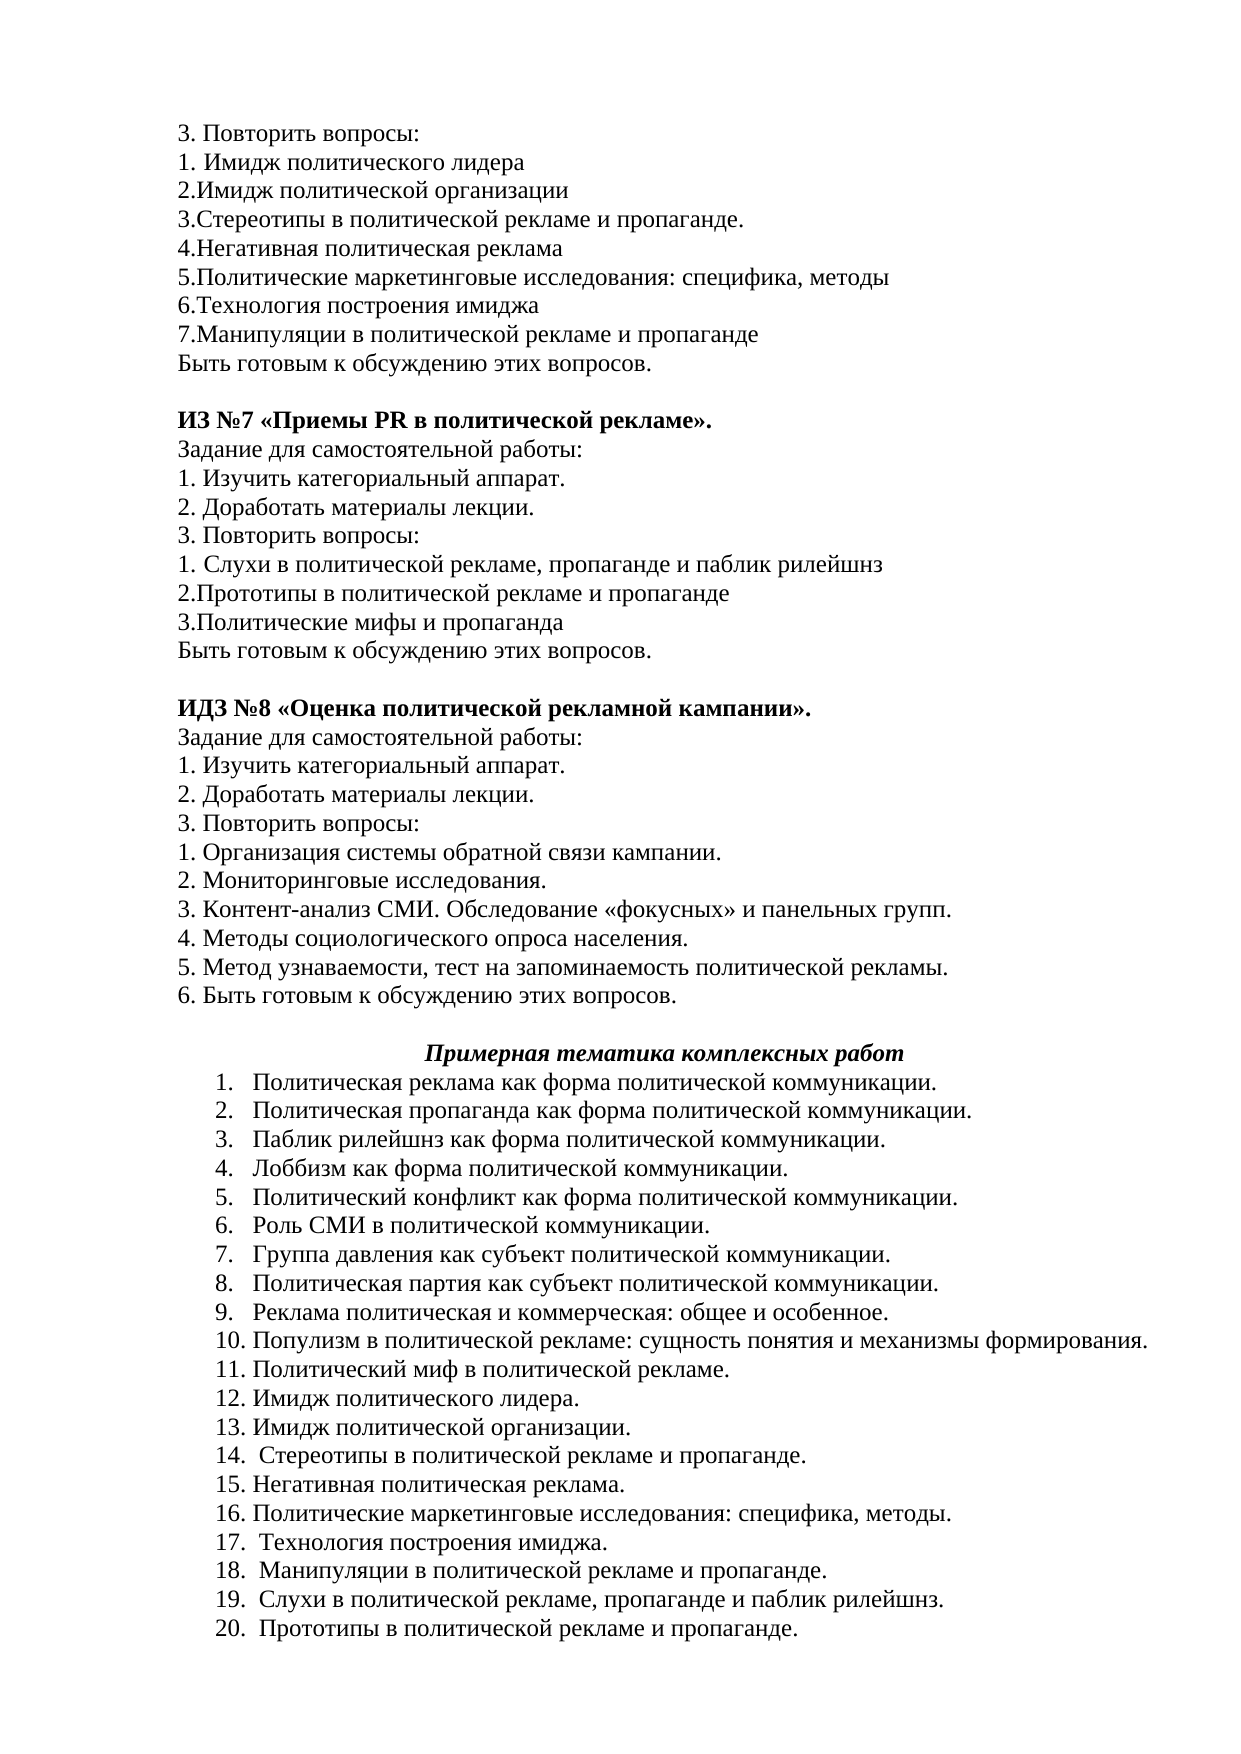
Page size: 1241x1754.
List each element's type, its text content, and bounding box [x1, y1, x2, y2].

list Политическая реклама как форма политической коммуникации. [215, 1067, 1152, 1096]
list Роль СМИ в политической коммуникации. [215, 1211, 1152, 1239]
list Стереотипы в политической рекламе и пропаганде. [215, 1441, 1152, 1469]
list Политический миф в политической рекламе. [215, 1354, 1152, 1383]
text ИДЗ №8 «Оценка политической рекламной кампании». [177, 693, 1152, 722]
text 2. Доработать материалы лекции. [177, 779, 1152, 808]
list Имидж политической организации. [215, 1412, 1152, 1441]
list Манипуляции в политической рекламе и пропаганде. [215, 1556, 1152, 1584]
text 2.Прототипы в политической рекламе и пропаганде [177, 578, 1152, 607]
text Быть готовым к обсуждению этих вопросов. [177, 636, 1152, 664]
text 3. Повторить вопросы: [177, 118, 1152, 147]
text 4. Методы социологического опроса населения. [177, 923, 1152, 952]
list Политический конфликт как форма политической коммуникации. [215, 1182, 1152, 1211]
list Паблик рилейшнз как форма политической коммуникации. [215, 1124, 1152, 1153]
text 1. Изучить категориальный аппарат. [177, 463, 1152, 492]
list Технология построения имиджа. [215, 1527, 1152, 1556]
list Прототипы в политической рекламе и пропаганде. [215, 1613, 1152, 1642]
list Политическая партия как субъект политической коммуникации. [215, 1268, 1152, 1297]
text 7.Манипуляции в политической рекламе и пропаганде [177, 319, 1152, 348]
text 5.Политические маркетинговые исследования: специфика, методы [177, 262, 1152, 291]
text Быть готовым к обсуждению этих вопросов. [177, 348, 1152, 377]
text 1. Имидж политического лидера [177, 147, 1152, 176]
text 6.Технология построения имиджа [177, 291, 1152, 319]
list Популизм в политической рекламе: сущность понятия и механизмы формирования. [215, 1326, 1152, 1354]
text Задание для самостоятельной работы: [177, 434, 1152, 463]
text 4.Негативная политическая реклама [177, 233, 1152, 262]
text 3. Повторить вопросы: [177, 521, 1152, 549]
text 1. Слухи в политической рекламе, пропаганде и паблик рилейшнз [177, 549, 1152, 578]
text 2.Имидж политической организации [177, 176, 1152, 204]
text 1. Изучить категориальный аппарат. [177, 751, 1152, 779]
text 3. Контент-анализ СМИ. Обследование «фокусных» и панельных групп. [177, 894, 1152, 923]
text 1. Организация системы обратной связи кампании. [177, 837, 1152, 866]
list Негативная политическая реклама. [215, 1469, 1152, 1498]
list Слухи в политической рекламе, пропаганде и паблик рилейшнз. [215, 1584, 1152, 1613]
list Политические маркетинговые исследования: специфика, методы. [215, 1498, 1152, 1527]
text 6. Быть готовым к обсуждению этих вопросов. [177, 981, 1152, 1009]
text 5. Метод узнаваемости, тест на запоминаемость политической рекламы. [177, 952, 1152, 981]
text 3.Стереотипы в политической рекламе и пропаганде. [177, 204, 1152, 233]
list Лоббизм как форма политической коммуникации. [215, 1153, 1152, 1182]
text Задание для самостоятельной работы: [177, 722, 1152, 751]
list Группа давления как субъект политической коммуникации. [215, 1239, 1152, 1268]
list Реклама политическая и коммерческая: общее и особенное. [215, 1297, 1152, 1326]
list Имидж политического лидера. [215, 1383, 1152, 1412]
text 2. Доработать материалы лекции. [177, 492, 1152, 521]
text 3.Политические мифы и пропаганда [177, 607, 1152, 636]
list Политическая пропаганда как форма политической коммуникации. [215, 1096, 1152, 1124]
text ИЗ №7 «Приемы PR в политической рекламе». [177, 406, 1152, 434]
text 2. Мониторинговые исследования. [177, 866, 1152, 894]
text Примерная тематика комплексных работ [177, 1038, 1152, 1067]
text 3. Повторить вопросы: [177, 808, 1152, 837]
